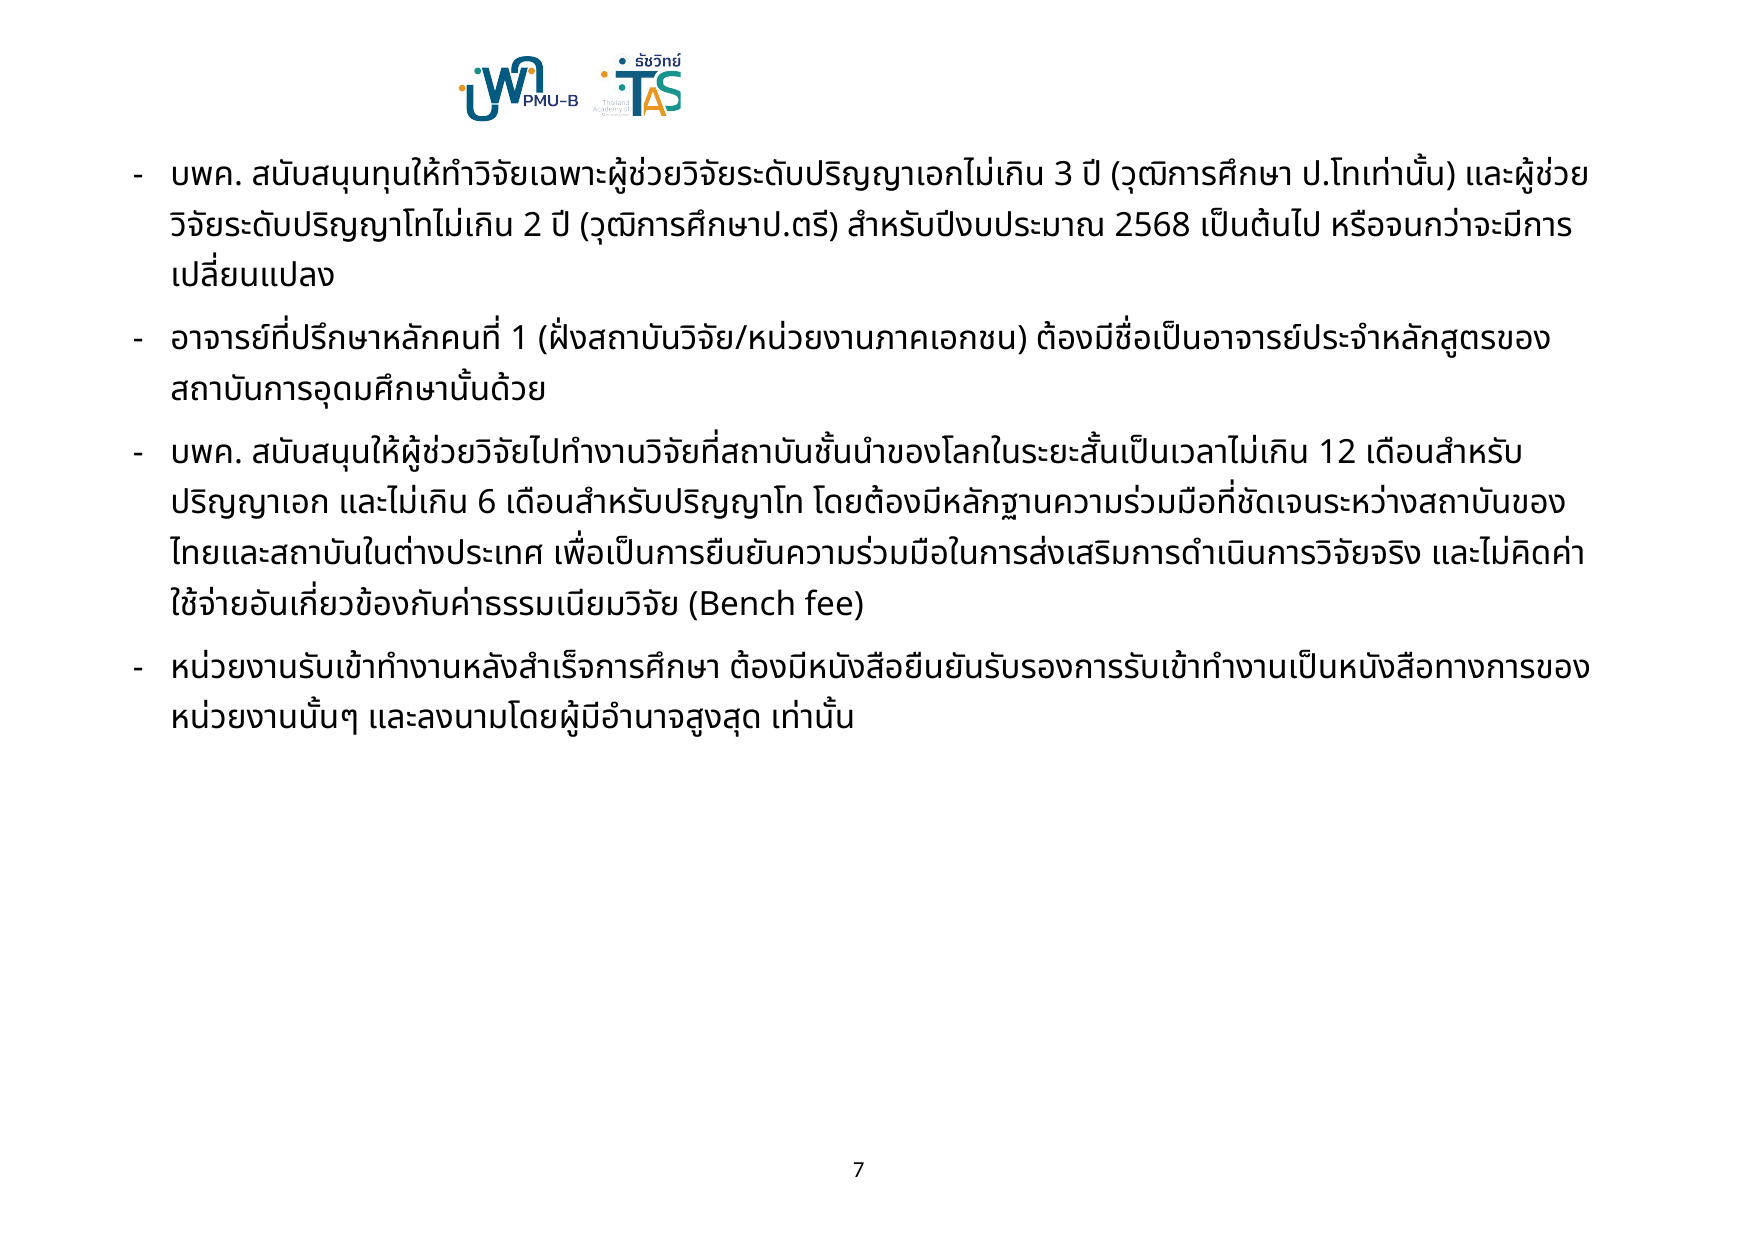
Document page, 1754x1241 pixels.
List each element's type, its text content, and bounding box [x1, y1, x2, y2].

list อาจารย์ที่ปรึกษาหลักคนที่ 1 (ฝั่งสถาบันวิจัย/หน่วยงานภาคเอกชน) ต้องมีชื่อเป็นอาจารย์ประจำหลักสูตรของสถาบันการอุดมศึกษานั้นด้วย [133, 314, 1613, 415]
picture [593, 53, 681, 116]
list หน่วยงานรับเข้าทำงานหลังสำเร็จการศึกษา ต้องมีหนังสือยืนยันรับรองการรับเข้าทำงานเป็นหนังสือทางการของหน่วยงานนั้นๆ และลงนามโดยผู้มีอำนาจสูงสุด เท่านั้น [133, 642, 1613, 743]
list บพค. สนับสนุนทุนให้ทำวิจัยเฉพาะผู้ช่วยวิจัยระดับปริญญาเอกไม่เกิน 3 ปี (วุฒิการศึกษา ป.โทเท่านั้น) และผู้ช่วยวิจัยระดับปริญญาโทไม่เกิน 2 ปี (วุฒิการศึกษาป.ตรี) สำหรับปีงบประมาณ 2568 เป็นต้นไป หรือจนกว่าจะมีการเปลี่ยนแปลง [133, 150, 1613, 302]
list บพค. สนับสนุนให้ผู้ช่วยวิจัยไปทำงานวิจัยที่สถาบันชั้นนำของโลกในระยะสั้นเป็นเวลาไม่เกิน 12 เดือนสำหรับปริญญาเอก และไม่เกิน 6 เดือนสำหรับปริญญาโท โดยต้องมีหลักฐานความร่วมมือที่ชัดเจนระหว่างสถาบันของไทยและสถาบันในต่างประเทศ เพื่อเป็นการยืนยันความร่วมมือในการส่งเสริมการดำเนินการวิจัยจริง และไม่คิดค่าใช้จ่ายอันเกี่ยวข้องกับค่าธรรมเนียมวิจัย (Bench fee) [133, 428, 1613, 630]
picture [454, 48, 586, 128]
